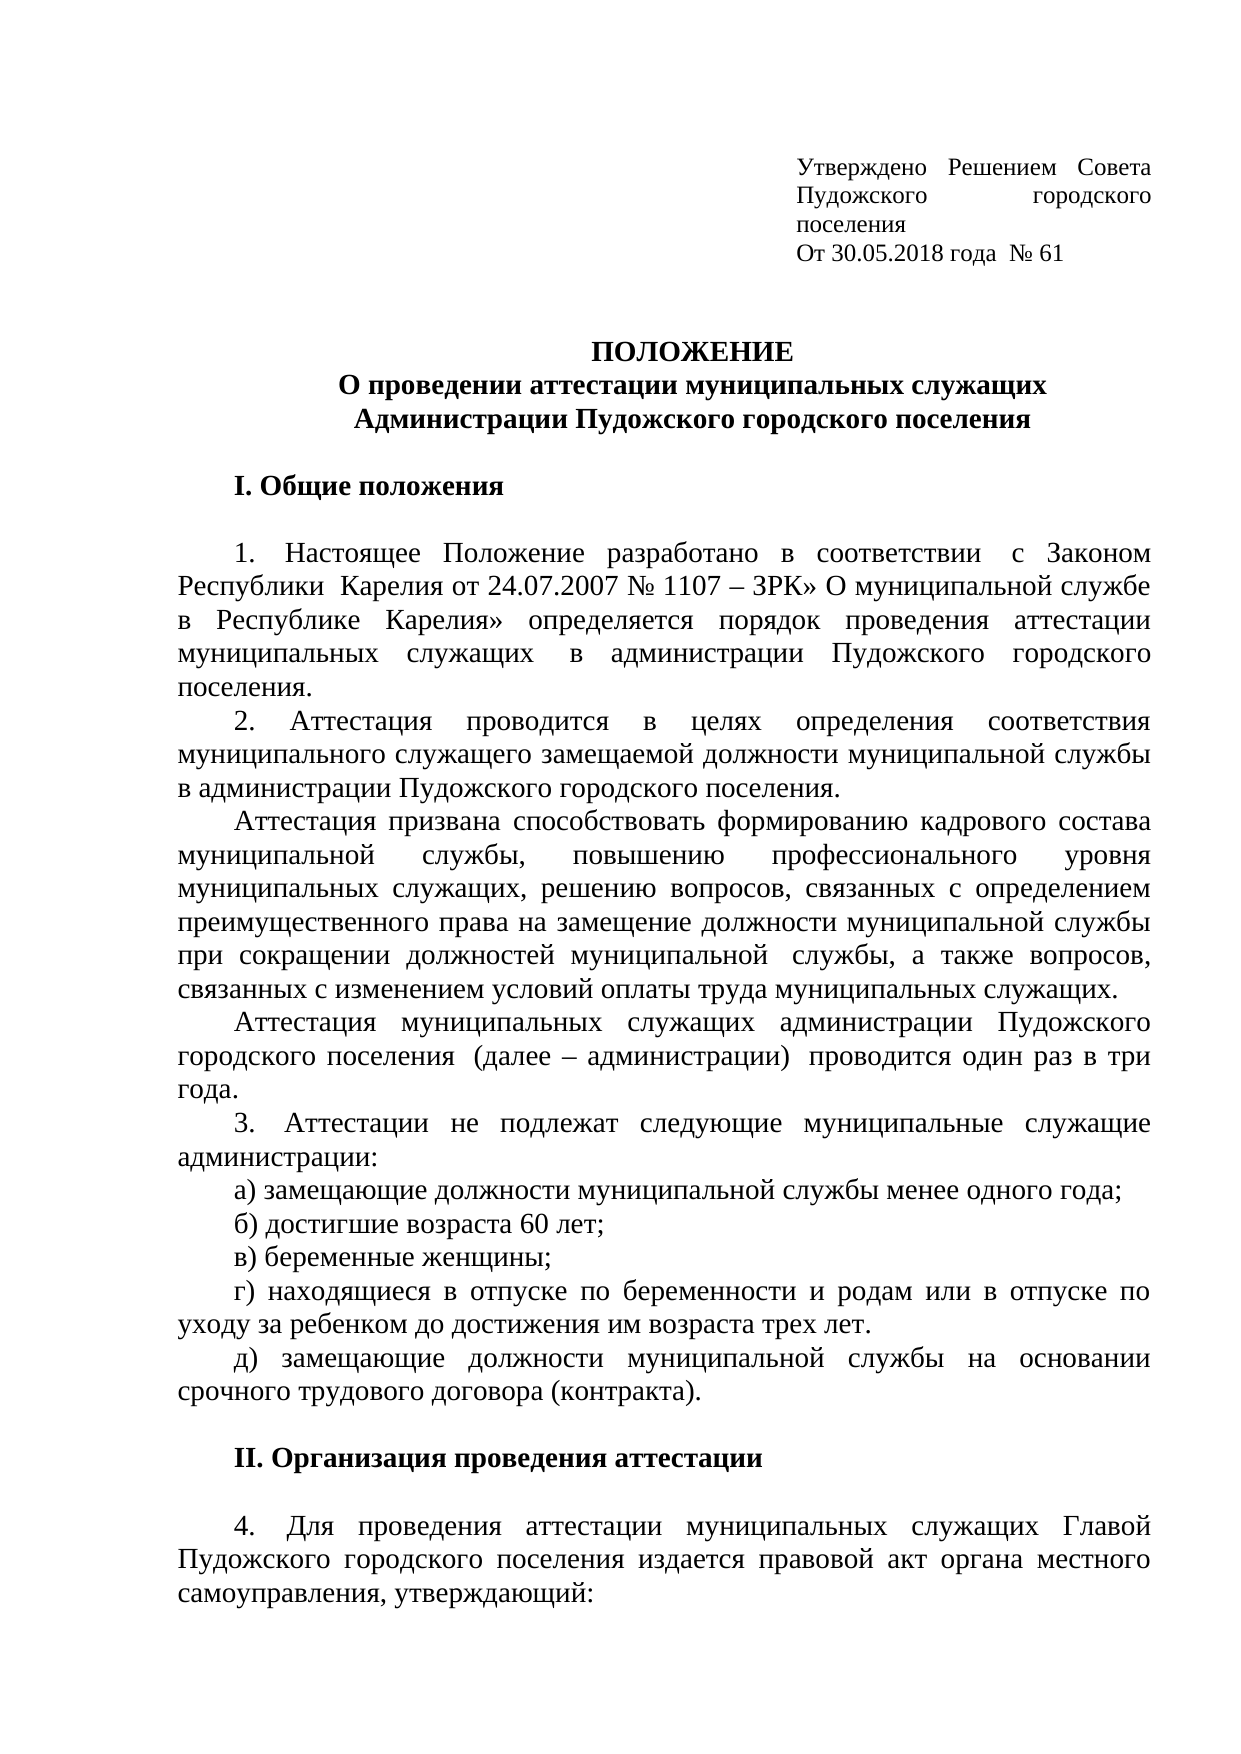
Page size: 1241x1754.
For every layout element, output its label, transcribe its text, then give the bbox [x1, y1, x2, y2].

text Аттестация муниципальных служащих администрации Пудожского городского поселения (далее – администрации) проводится один раз в три года. [177, 1004, 1152, 1105]
text 1. Настоящее Положение разработано в соответствии с Законом Республики Карелия от 24.07.2007 № 1107 – ЗРК» О муниципальной службе в Республике Карелия» определяется порядок проведения аттестации муниципальных служащих в администрации Пудожского городского поселения. [177, 535, 1152, 703]
text Администрации Пудожского городского поселения [177, 401, 1152, 434]
text 2. Аттестация проводится в целях определения соответствия муниципального служащего замещаемой должности муниципальной службы в администрации Пудожского городского поселения. [177, 703, 1152, 803]
text I. Общие положения [177, 468, 1152, 501]
text в) беременные женщины; [177, 1239, 1152, 1273]
text д) замещающие должности муниципальной службы на основании срочного трудового договора (контракта). [177, 1340, 1152, 1407]
text а) замещающие должности муниципальной службы менее одного года; [177, 1172, 1152, 1206]
text Утверждено Решением Совета Пудожского городского поселения [796, 152, 1152, 238]
text г) находящиеся в отпуске по беременности и родам или в отпуске по уходу за ребенком до достижения им возраста трех лет. [177, 1273, 1152, 1340]
text 3. Аттестации не подлежат следующие муниципальные служащие администрации: [177, 1105, 1152, 1172]
text О проведении аттестации муниципальных служащих [177, 367, 1152, 401]
text 4. Для проведения аттестации муниципальных служащих Главой Пудожского городского поселения издается правовой акт органа местного самоуправления, утверждающий: [177, 1508, 1152, 1608]
text От 30.05.2018 года № 61 [796, 238, 1152, 267]
text ПОЛОЖЕНИЕ [177, 334, 1152, 367]
text б) достигшие возраста 60 лет; [177, 1206, 1152, 1239]
text Аттестация призвана способствовать формированию кадрового состава муниципальной службы, повышению профессионального уровня муниципальных служащих, решению вопросов, связанных с определением преимущественного права на замещение должности муниципальной службы при сокращении должностей муниципальной службы, а также вопросов, связанных с изменением условий оплаты труда муниципальных служащих. [177, 803, 1152, 1004]
text II. Организация проведения аттестации [177, 1441, 1152, 1474]
